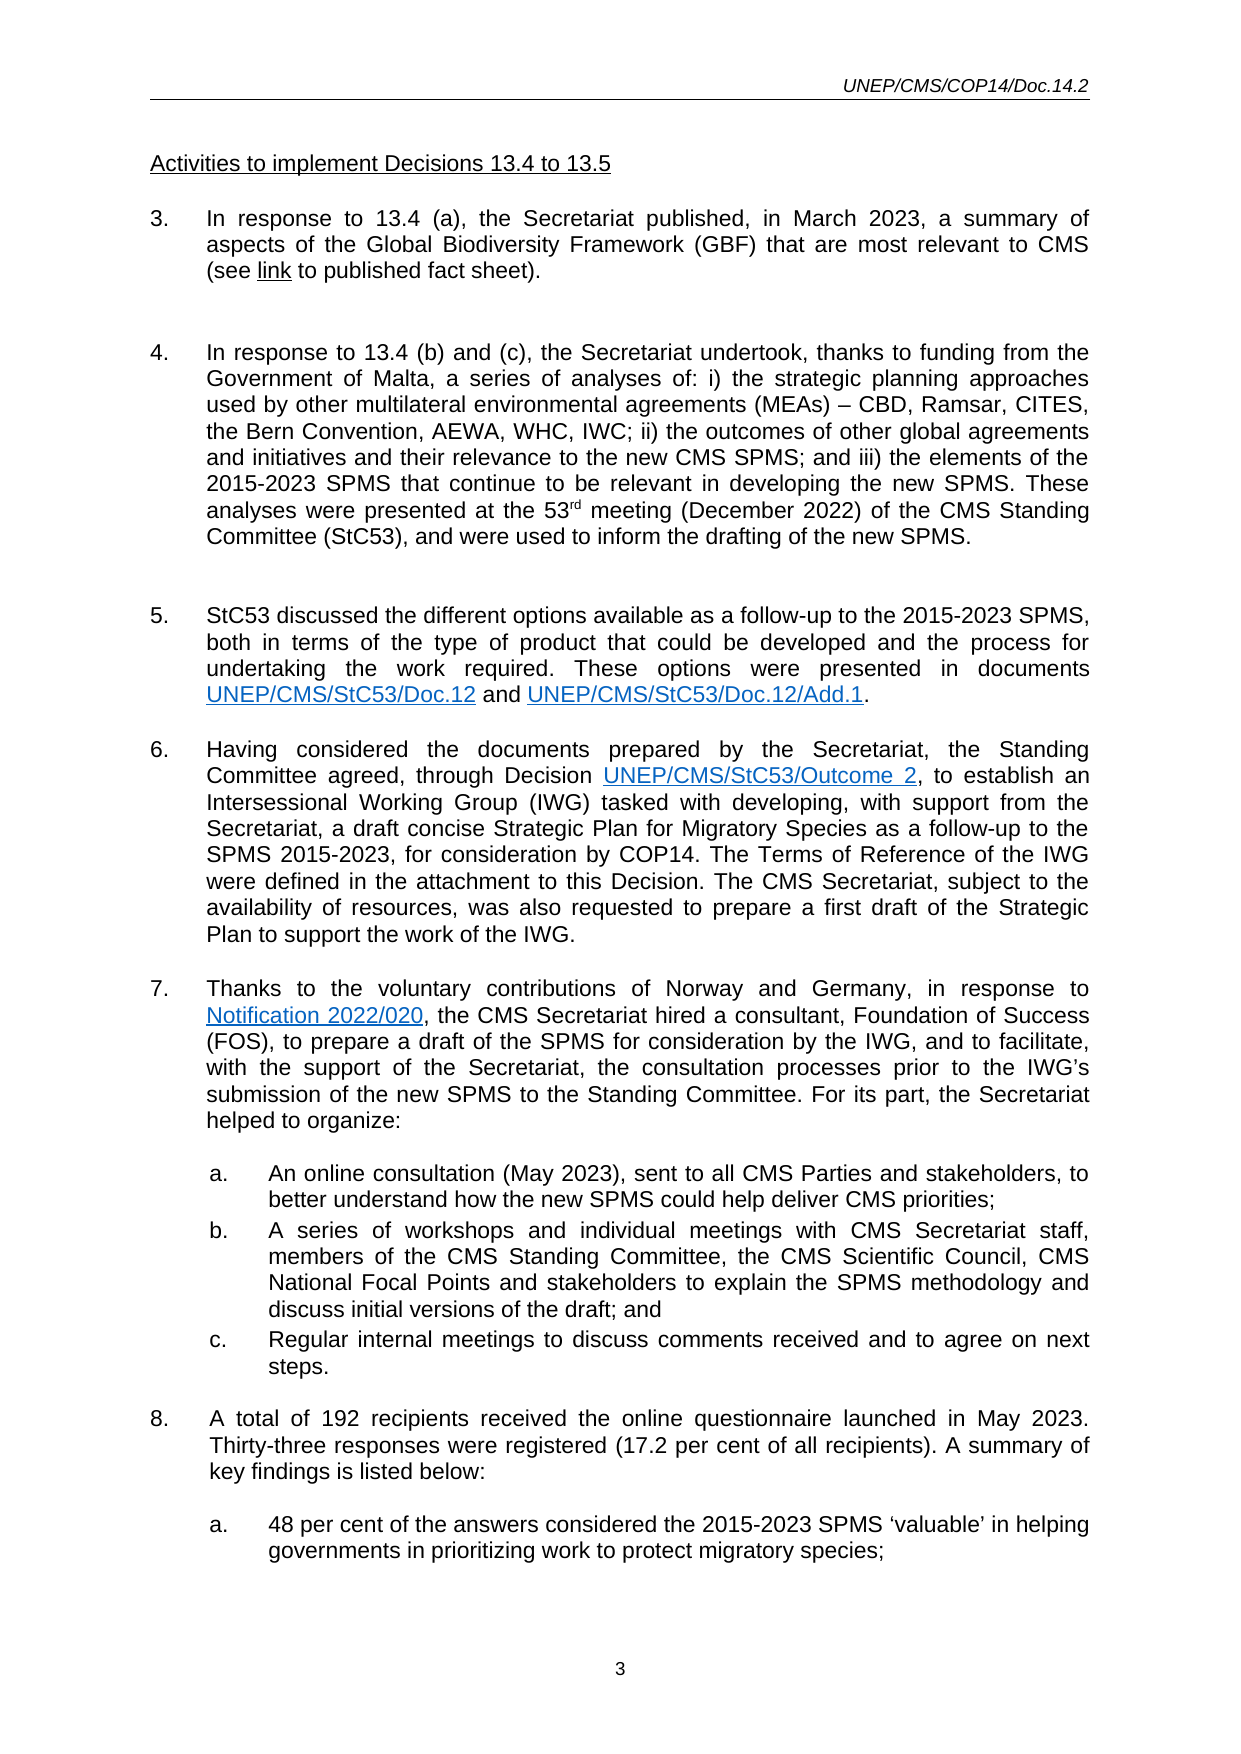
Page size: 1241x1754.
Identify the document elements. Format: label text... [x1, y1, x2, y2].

list Thanks to the voluntary contributions of Norway and Germany, in response to Notification 2022/020, the CMS Secretariat hired a consultant, Foundation of Success (FOS), to prepare a draft of the SPMS for consideration by the IWG, and to facilitate, with the support of the Secretariat, the consultation processes prior to the IWG’s submission of the new SPMS to the Standing Committee. For its part, the Secretariat helped to organize: [150, 975, 1090, 1133]
list 48 per cent of the answers considered the 2015-2023 SPMS ‘valuable’ in helping governments in prioritizing work to protect migratory species; [209, 1511, 1090, 1563]
list In response to 13.4 (a), the Secretariat published, in March 2023, a summary of aspects of the Global Biodiversity Framework (GBF) that are most relevant to CMS (see link to published fact sheet). [150, 205, 1090, 284]
list StC53 discussed the different options available as a follow-up to the 2015-2023 SPMS, both in terms of the type of product that could be developed and the process for undertaking the work required. These options were presented in documents UNEP/CMS/StC53/Doc.12 and UNEP/CMS/StC53/Doc.12/Add.1. [150, 602, 1090, 708]
list An online consultation (May 2023), sent to all CMS Parties and stakeholders, to better understand how the new SPMS could help deliver CMS priorities; [209, 1160, 1090, 1212]
list A series of workshops and individual meetings with CMS Secretariat staff, members of the CMS Standing Committee, the CMS Scientific Council, CMS National Focal Points and stakeholders to explain the SPMS methodology and discuss initial versions of the draft; and [209, 1217, 1090, 1322]
list In response to 13.4 (b) and (c), the Secretariat undertook, thanks to funding from the Government of Malta, a series of analyses of: i) the strategic planning approaches used by other multilateral environmental agreements (MEAs) – CBD, Ramsar, CITES, the Bern Convention, AEWA, WHC, IWC; ii) the outcomes of other global agreements and initiatives and their relevance to the new CMS SPMS; and iii) the elements of the 2015-2023 SPMS that continue to be relevant in developing the new SPMS. These analyses were presented at the 53rd meeting (December 2022) of the CMS Standing Committee (StC53), and were used to inform the drafting of the new SPMS. [150, 339, 1090, 549]
text Activities to implement Decisions 13.4 to 13.5 [150, 150, 1090, 176]
list A total of 192 recipients received the online questionnaire launched in May 2023. Thirty-three responses were registered (17.2 per cent of all recipients). A summary of key findings is listed below: [150, 1405, 1090, 1484]
list Regular internal meetings to discuss comments received and to agree on next steps. [209, 1326, 1090, 1379]
list Having considered the documents prepared by the Secretariat, the Standing Committee agreed, through Decision UNEP/CMS/StC53/Outcome 2, to establish an Intersessional Working Group (IWG) tasked with developing, with support from the Secretariat, a draft concise Strategic Plan for Migratory Species as a follow-up to the SPMS 2015-2023, for consideration by COP14. The Terms of Reference of the IWG were defined in the attachment to this Decision. The CMS Secretariat, subject to the availability of resources, was also requested to prepare a first draft of the Strategic Plan to support the work of the IWG. [150, 736, 1090, 947]
